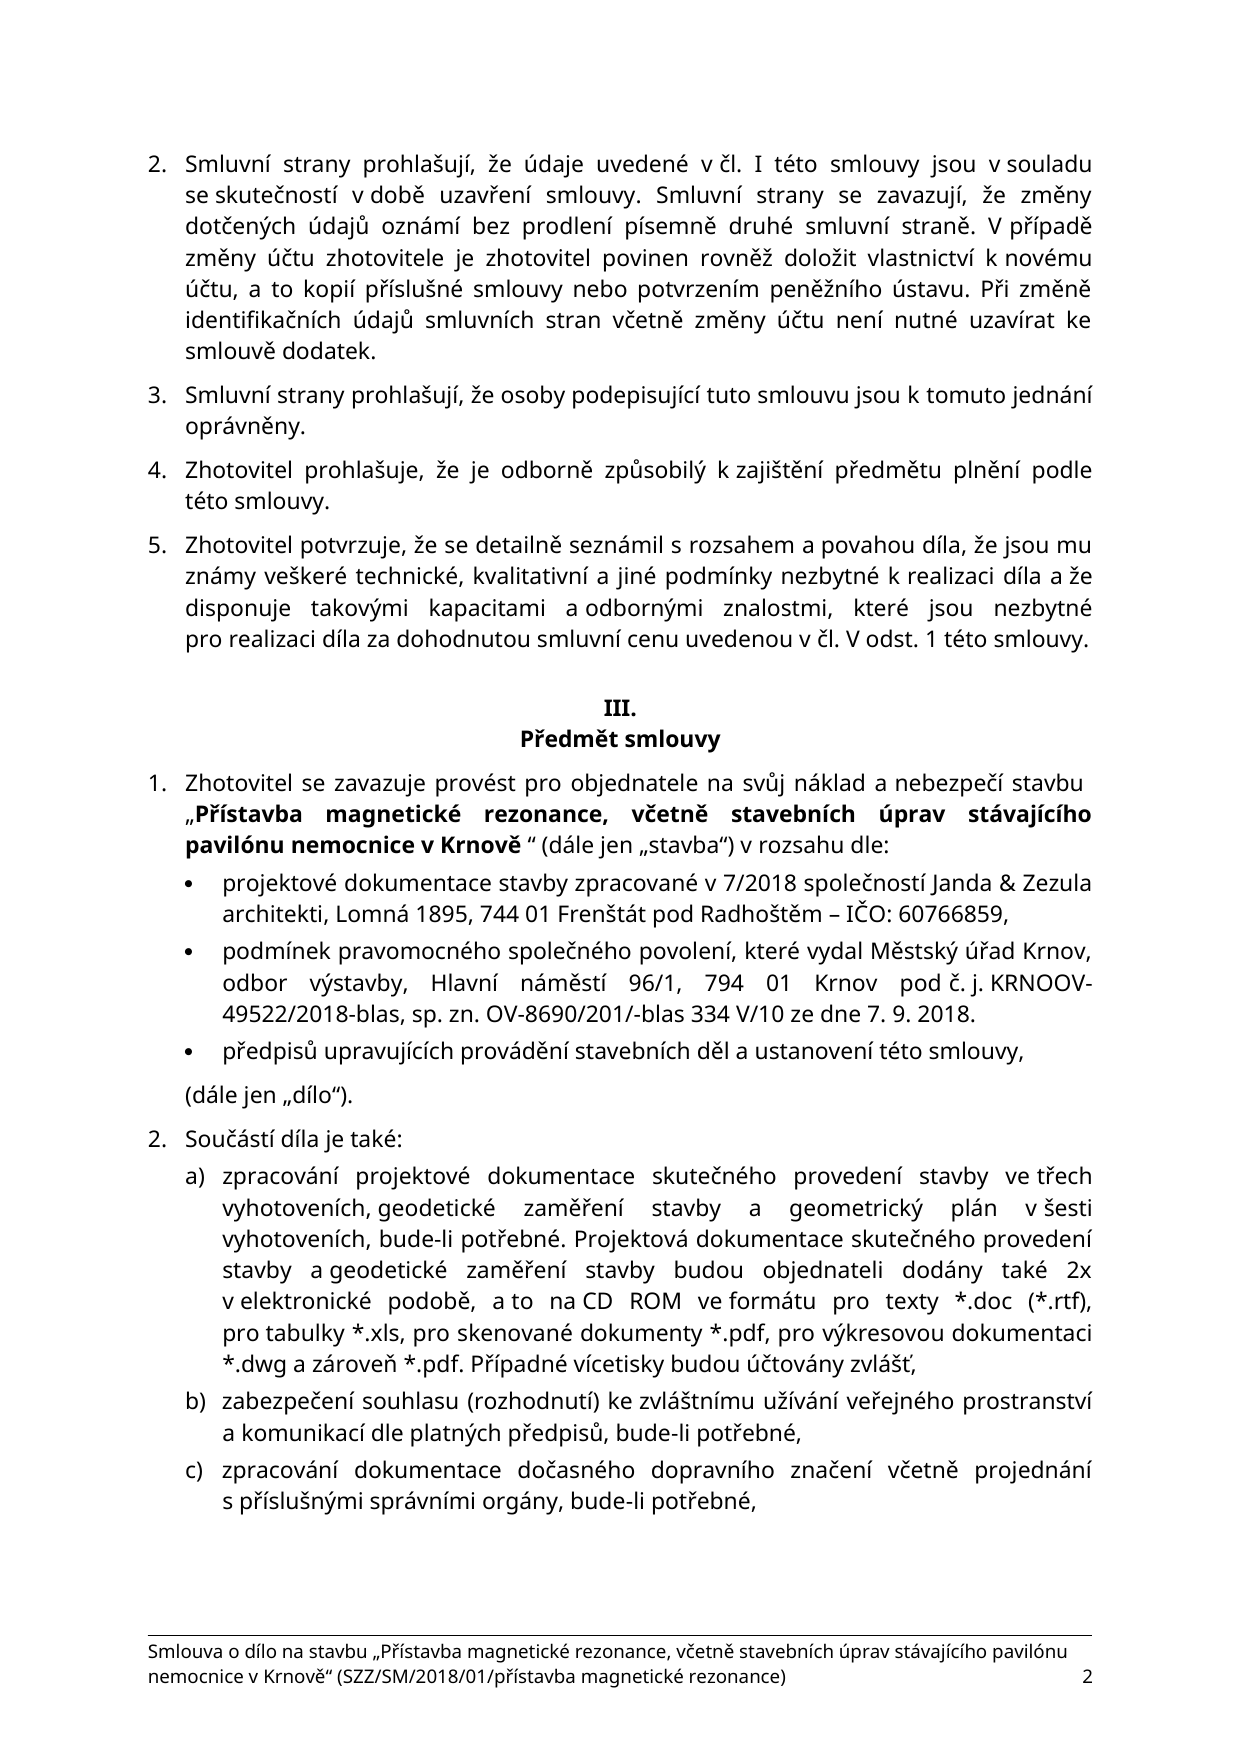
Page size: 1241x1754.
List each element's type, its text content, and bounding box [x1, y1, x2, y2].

list zabezpečení souhlasu (rozhodnutí) ke zvláštnímu užívání veřejného prostranství a komunikací dle platných předpisů, bude-li potřebné, [185, 1385, 1092, 1448]
list zpracování projektové dokumentace skutečného provedení stavby ve třech vyhotoveních, geodetické zaměření stavby a geometrický plán v šesti vyhotoveních, bude-li potřebné. Projektová dokumentace skutečného provedení stavby a geodetické zaměření stavby budou objednateli dodány také 2x v elektronické podobě, a to na CD ROM ve formátu pro texty *.doc (*.rtf), pro tabulky *.xls, pro skenované dokumenty *.pdf, pro výkresovou dokumentaci *.dwg a zároveň *.pdf. Případné vícetisky budou účtovány zvlášť, [185, 1160, 1092, 1379]
list podmínek pravomocného společného povolení, které vydal Městský úřad Krnov, odbor výstavby, Hlavní náměstí 96/1, 794 01 Krnov pod č. j. KRNOOV-49522/2018-blas, sp. zn. OV-8690/201/-blas 334 V/10 ze dne 7. 9. 2018. [185, 935, 1092, 1029]
list projektové dokumentace stavby zpracované v 7/2018 společností Janda & Zezula architekti, Lomná 1895, 744 01 Frenštát pod Radhoštěm – IČO: 60766859, [185, 866, 1092, 929]
list Součástí díla je také: [148, 1123, 1092, 1154]
list Smluvní strany prohlašují, že osoby podepisující tuto smlouvu jsou k tomuto jednání oprávněny. [148, 379, 1092, 441]
text (dále jen „dílo“). [185, 1079, 1092, 1110]
list Zhotovitel prohlašuje, že je odborně způsobilý k zajištění předmětu plnění podle této smlouvy. [148, 454, 1092, 516]
list zpracování dokumentace dočasného dopravního značení včetně projednání s příslušnými správními orgány, bude-li potřebné, [185, 1454, 1092, 1516]
list Zhotovitel se zavazuje provést pro objednatele na svůj náklad a nebezpečí stavbu „Přístavba magnetické rezonance, včetně stavebních úprav stávajícího pavilónu nemocnice v Krnově “ (dále jen „stavba“) v rozsahu dle: [148, 766, 1092, 860]
list Zhotovitel potvrzuje, že se detailně seznámil s rozsahem a povahou díla, že jsou mu známy veškeré technické, kvalitativní a jiné podmínky nezbytné k realizaci díla a že disponuje takovými kapacitami a odbornými znalostmi, které jsou nezbytné pro realizaci díla za dohodnutou smluvní cenu uvedenou v čl. V odst. 1 této smlouvy. [148, 529, 1092, 654]
text III. Předmět smlouvy [148, 691, 1092, 754]
list předpisů upravujících provádění stavebních děl a ustanovení této smlouvy, [185, 1035, 1092, 1066]
list Smluvní strany prohlašují, že údaje uvedené v čl. I této smlouvy jsou v souladu se skutečností v době uzavření smlouvy. Smluvní strany se zavazují, že změny dotčených údajů oznámí bez prodlení písemně druhé smluvní straně. V případě změny účtu zhotovitele je zhotovitel povinen rovněž doložit vlastnictví k novému účtu, a to kopií příslušné smlouvy nebo potvrzením peněžního ústavu. Při změně identifikačních údajů smluvních stran včetně změny účtu není nutné uzavírat ke smlouvě dodatek. [148, 148, 1092, 366]
